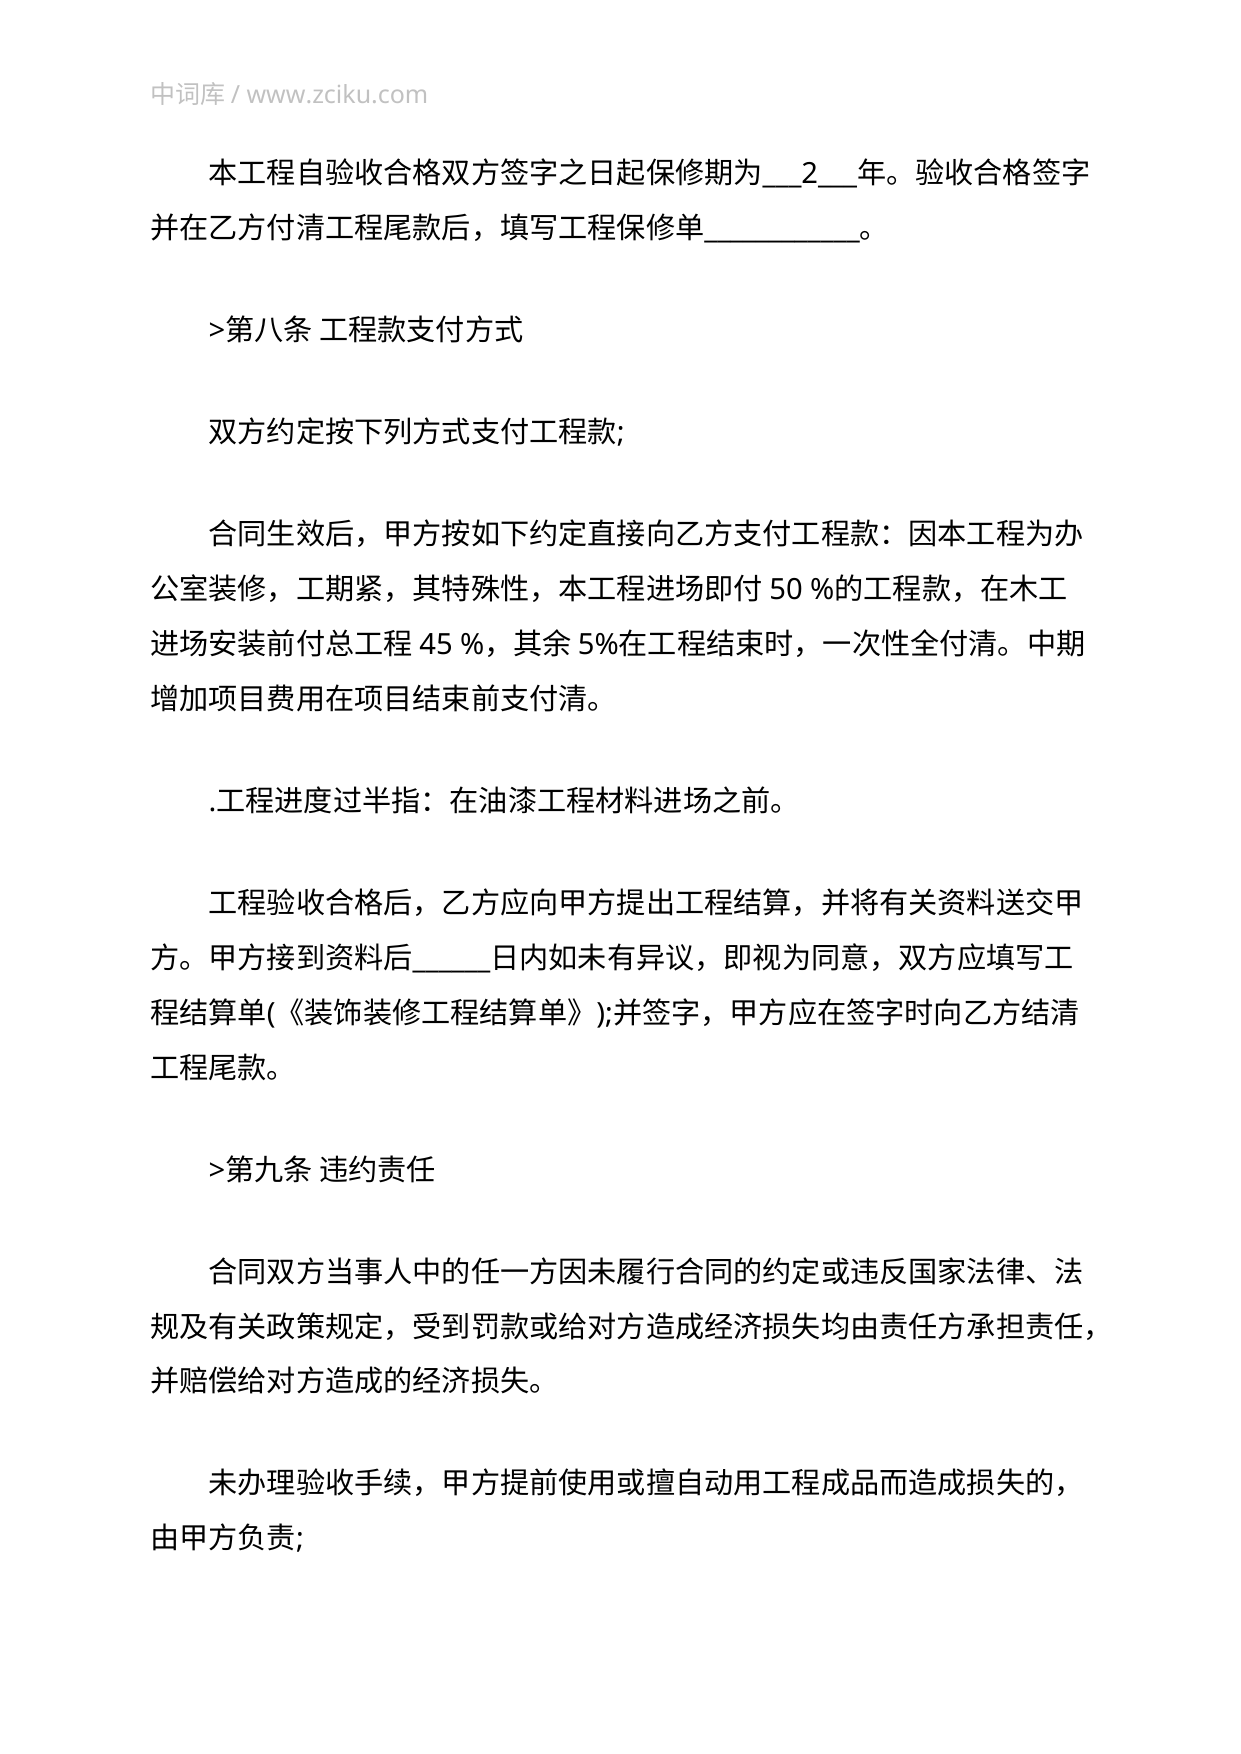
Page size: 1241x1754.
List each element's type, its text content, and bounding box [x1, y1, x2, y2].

text 工程验收合格后，乙方应向甲方提出工程结算，并将有关资料送交甲方。甲方接到资料后______日内如未有异议，即视为同意，双方应填写工程结算单(《装饰装修工程结算单》);并签字，甲方应在签字时向乙方结清工程尾款。 [150, 879, 1090, 1087]
text >第九条 违约责任 [150, 1146, 1090, 1189]
text 合同双方当事人中的任一方因未履行合同的约定或违反国家法律、法规及有关政策规定，受到罚款或给对方造成经济损失均由责任方承担责任，并赔偿给对方造成的经济损失。 [150, 1248, 1090, 1400]
text .工程进度过半指：在油漆工程材料进场之前。 [150, 778, 1090, 820]
text 本工程自验收合格双方签字之日起保修期为___2___年。验收合格签字并在乙方付清工程尾款后，填写工程保修单____________。 [150, 150, 1090, 247]
text 双方约定按下列方式支付工程款; [150, 409, 1090, 451]
text 未办理验收手续，甲方提前使用或擅自动用工程成品而造成损失的，由甲方负责; [150, 1460, 1090, 1557]
text >第八条 工程款支付方式 [150, 307, 1090, 349]
text 合同生效后，甲方按如下约定直接向乙方支付工程款：因本工程为办公室装修，工期紧，其特殊性，本工程进场即付 50 %的工程款，在木工进场安装前付总工程 45 %，其余5%在工程结束时，一次性全付清。中期增加项目费用在项目结束前支付清。 [150, 511, 1090, 718]
